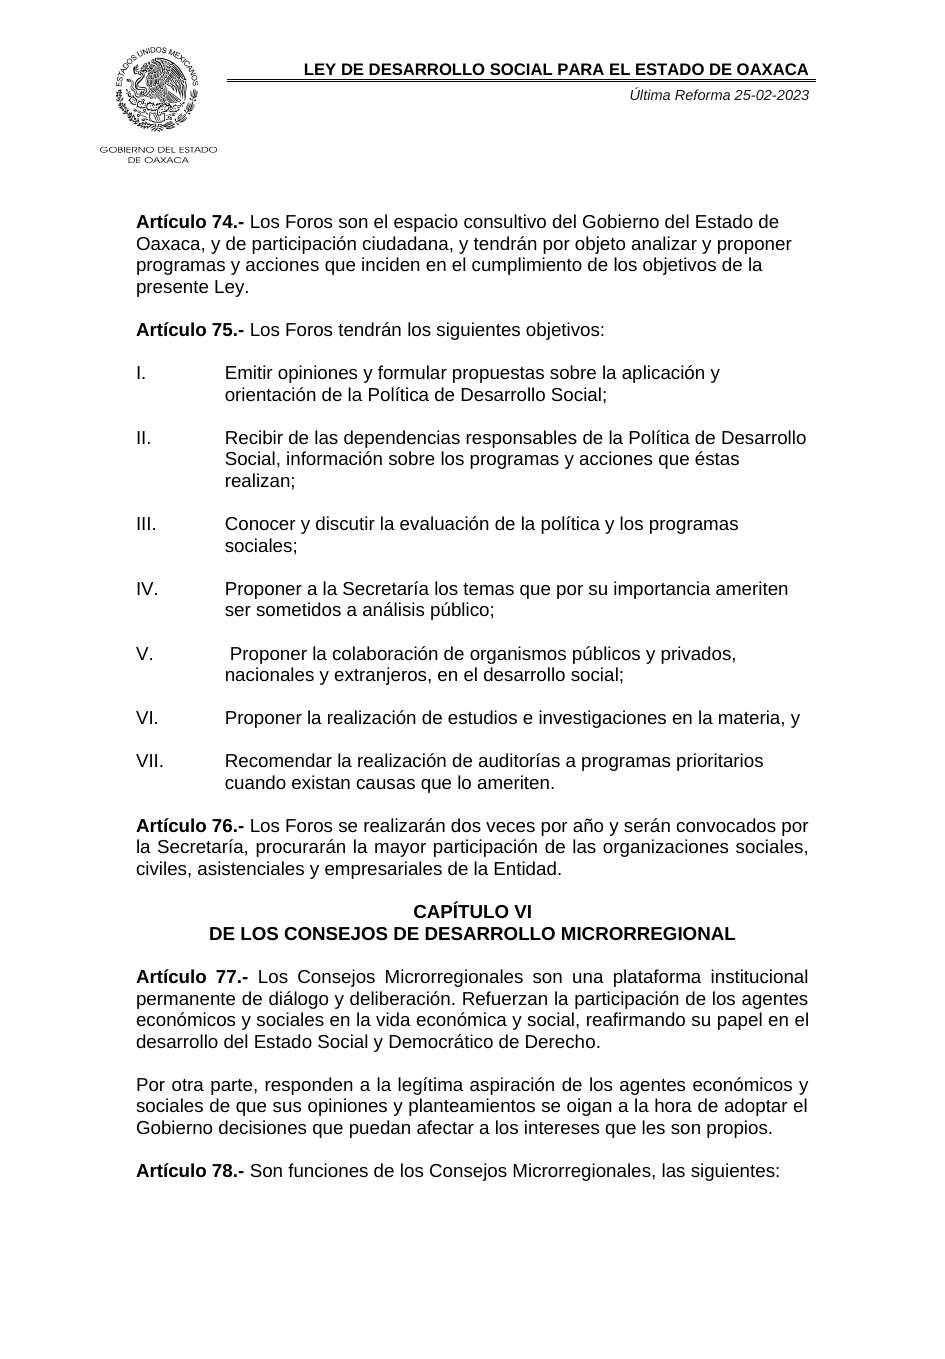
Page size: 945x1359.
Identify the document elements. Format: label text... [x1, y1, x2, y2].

text VII. Recomendar la realización de auditorías a programas prioritarios cuando existan causas que lo ameriten. [136, 750, 809, 793]
text IV. Proponer a la Secretaría los temas que por su importancia ameriten ser sometidos a análisis público; [136, 578, 809, 621]
text Artículo 76.- Los Foros se realizarán dos veces por año y serán convocados por la Secretaría, procurarán la mayor participación de las organizaciones sociales, civiles, asistenciales y empresariales de la Entidad. [136, 815, 809, 879]
text VI. Proponer la realización de estudios e investigaciones en la materia, y [136, 707, 809, 728]
text Artículo 74.- Los Foros son el espacio consultivo del Gobierno del Estado de Oaxaca, y de participación ciudadana, y tendrán por objeto analizar y proponer programas y acciones que inciden en el cumplimiento de los objetivos de la presente Ley. [136, 211, 809, 297]
picture [97, 44, 220, 166]
text CAPÍTULO VI [136, 901, 809, 923]
text I. Emitir opiniones y formular propuestas sobre la aplicación y orientación de la Política de Desarrollo Social; [136, 362, 809, 405]
text DE LOS CONSEJOS DE DESARROLLO MICRORREGIONAL [136, 923, 809, 944]
text Artículo 78.- Son funciones de los Consejos Microrregionales, las siguientes: [136, 1160, 809, 1181]
text Artículo 77.- Los Consejos Microrregionales son una plataforma institucional permanente de diálogo y deliberación. Refuerzan la participación de los agentes económicos y sociales en la vida económica y social, reafirmando su papel en el desarrollo del Estado Social y Democrático de Derecho. [136, 966, 809, 1052]
text II. Recibir de las dependencias responsables de la Política de Desarrollo Social, información sobre los programas y acciones que éstas realizan; [136, 427, 809, 491]
text Por otra parte, responden a la legítima aspiración de los agentes económicos y sociales de que sus opiniones y planteamientos se oigan a la hora de adoptar el Gobierno decisiones que puedan afectar a los intereses que les son propios. [136, 1073, 809, 1138]
text V. Proponer la colaboración de organismos públicos y privados, nacionales y extranjeros, en el desarrollo social; [136, 642, 809, 685]
text III. Conocer y discutir la evaluación de la política y los programas sociales; [136, 513, 809, 556]
text Artículo 75.- Los Foros tendrán los siguientes objetivos: [136, 319, 809, 340]
